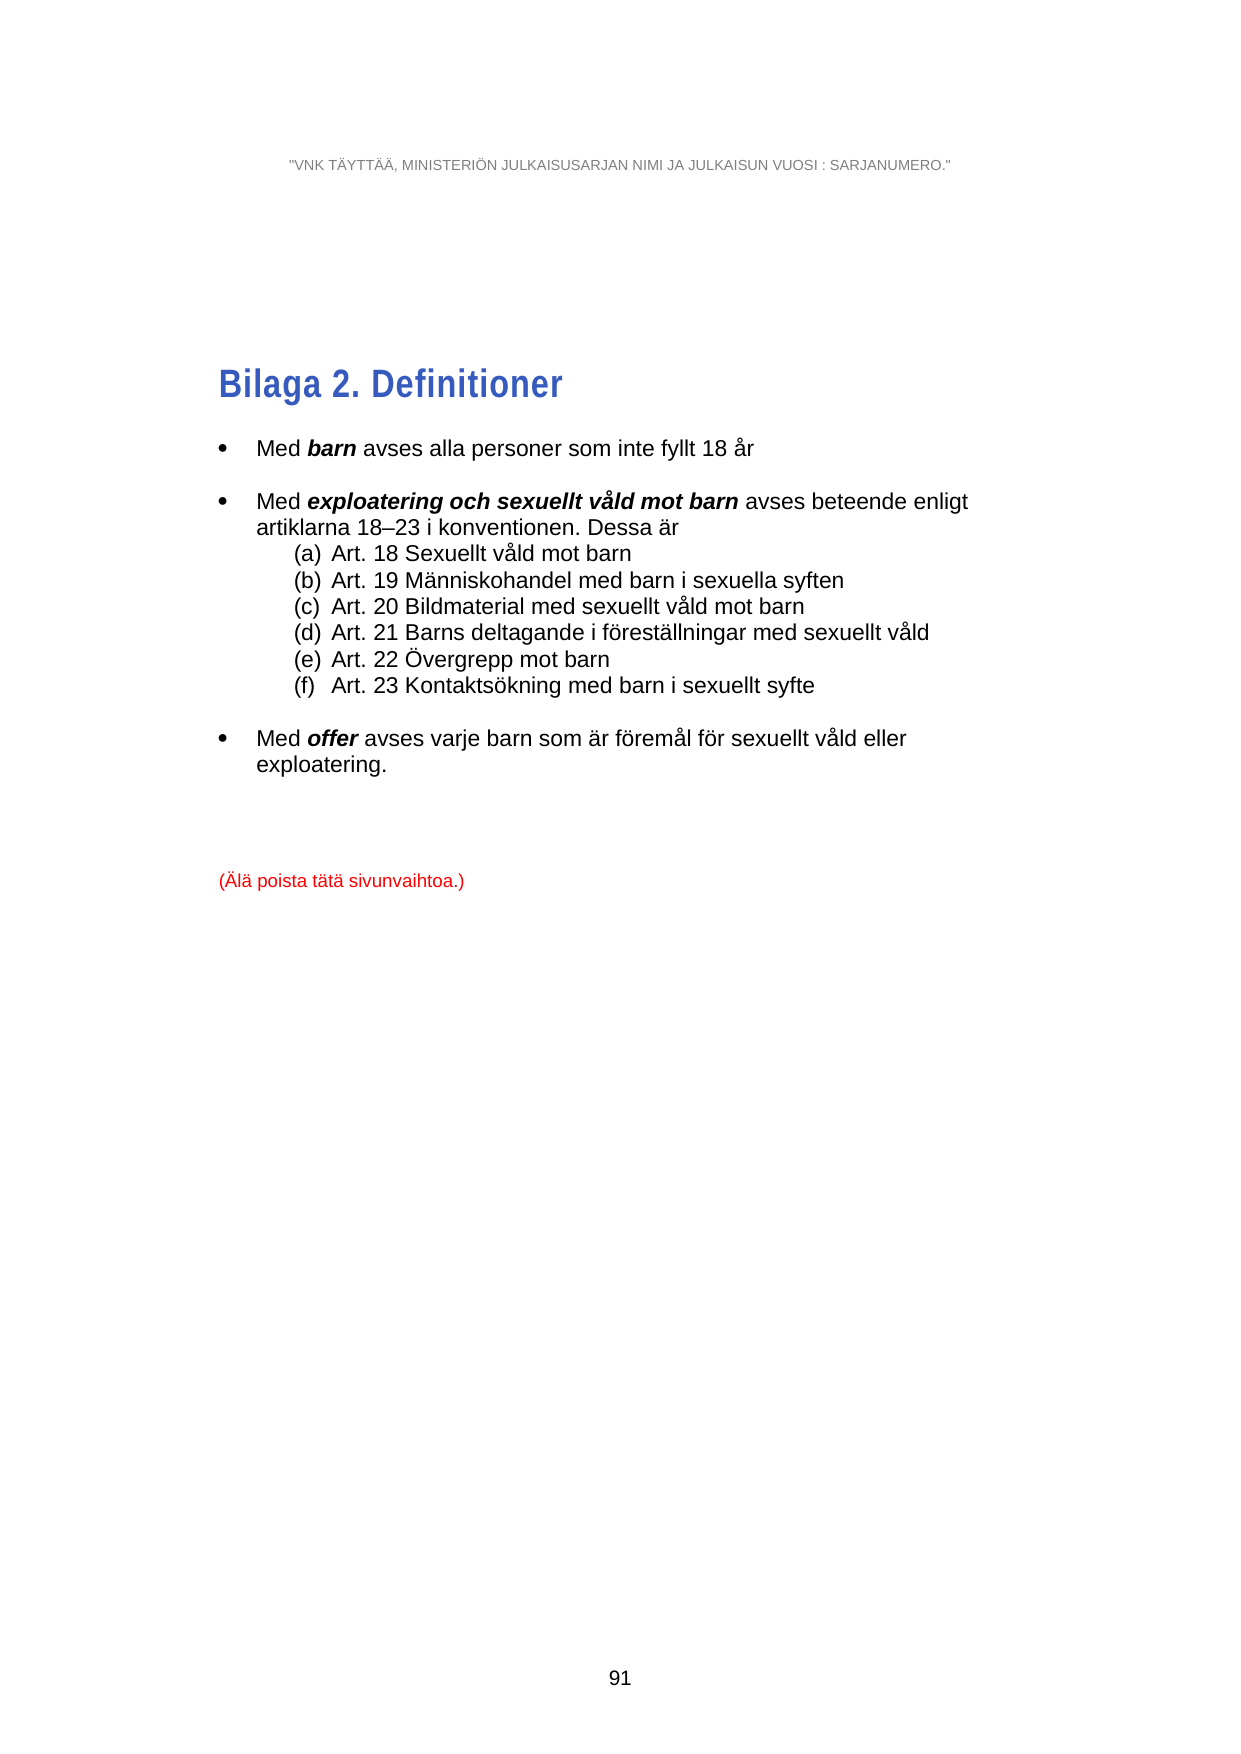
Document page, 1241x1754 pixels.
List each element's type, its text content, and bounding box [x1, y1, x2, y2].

list Med offer avses varje barn som är föremål för sexuellt våld eller exploatering. [218, 725, 1022, 777]
list Art. 22 Övergrepp mot barn [293, 646, 1022, 672]
list Med barn avses alla personer som inte fyllt 18 år [218, 435, 1022, 461]
list Art. 23 Kontaktsökning med barn i sexuellt syfte [293, 672, 1022, 698]
text (Älä poista tätä sivunvaihtoa.) [218, 870, 1022, 892]
list Art. 18 Sexuellt våld mot barn [293, 540, 1022, 567]
list Med exploatering och sexuellt våld mot barn avses beteende enligt artiklarna 18–23 i konventionen. Dessa är [218, 488, 1022, 540]
list Art. 20 Bildmaterial med sexuellt våld mot barn [293, 593, 1022, 619]
list Art. 19 Människohandel med barn i sexuella syften [293, 567, 1022, 593]
list Art. 21 Barns deltagande i föreställningar med sexuellt våld [293, 619, 1022, 646]
text Bilaga 2. Definitioner [218, 360, 1022, 406]
